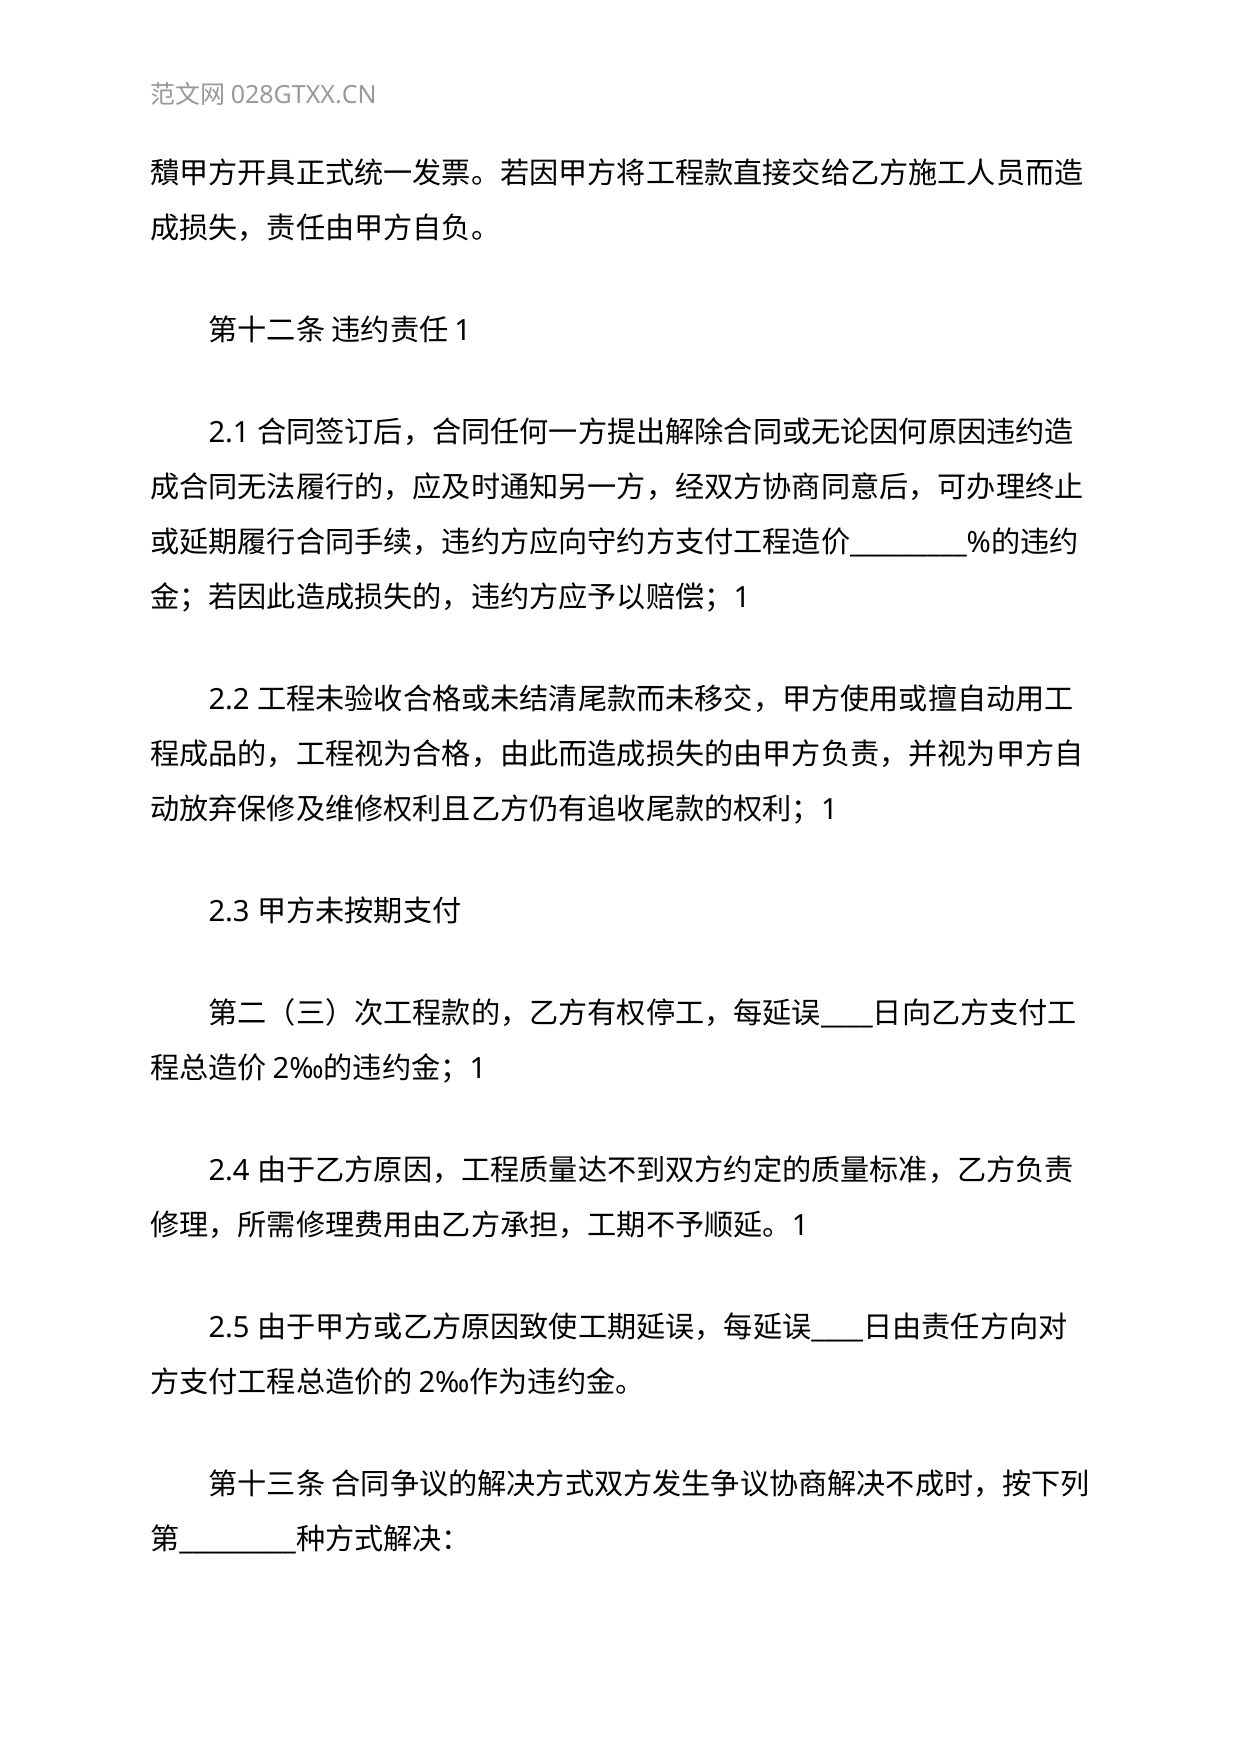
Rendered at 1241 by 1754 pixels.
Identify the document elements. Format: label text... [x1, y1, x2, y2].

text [150, 150, 1090, 247]
text 2.3 甲方未按期支付 [150, 887, 1090, 930]
text 第二（三）次工程款的，乙方有权停工，每延误____日向乙方支付工程总造价2‰的违约金；1 [150, 989, 1090, 1087]
text 2.5 由于甲方或乙方原因致使工期延误，每延误____日由责任方向对方支付工程总造价的2‰作为违约金。 [150, 1303, 1090, 1401]
text 2.1 合同签订后，合同任何一方提出解除合同或无论因何原因违约造成合同无法履行的，应及时通知另一方，经双方协商同意后，可办理终止或延期履行合同手续，违约方应向守约方支付工程造价_________%的违约金；若因此造成损失的，违约方应予以赔偿；1 [150, 409, 1090, 616]
text 第十二条 违约责任1 [150, 307, 1090, 349]
text 2.2 工程未验收合格或未结清尾款而未移交，甲方使用或擅自动用工程成品的，工程视为合格，由此而造成损失的由甲方负责，并视为甲方自动放弃保修及维修权利且乙方仍有追收尾款的权利；1 [150, 676, 1090, 828]
text 第十三条 合同争议的解决方式双方发生争议协商解决不成时，按下列第_________种方式解决： [150, 1460, 1090, 1558]
text 2.4 由于乙方原因，工程质量达不到双方约定的质量标准，乙方负责修理，所需修理费用由乙方承担，工期不予顺延。1 [150, 1146, 1090, 1244]
